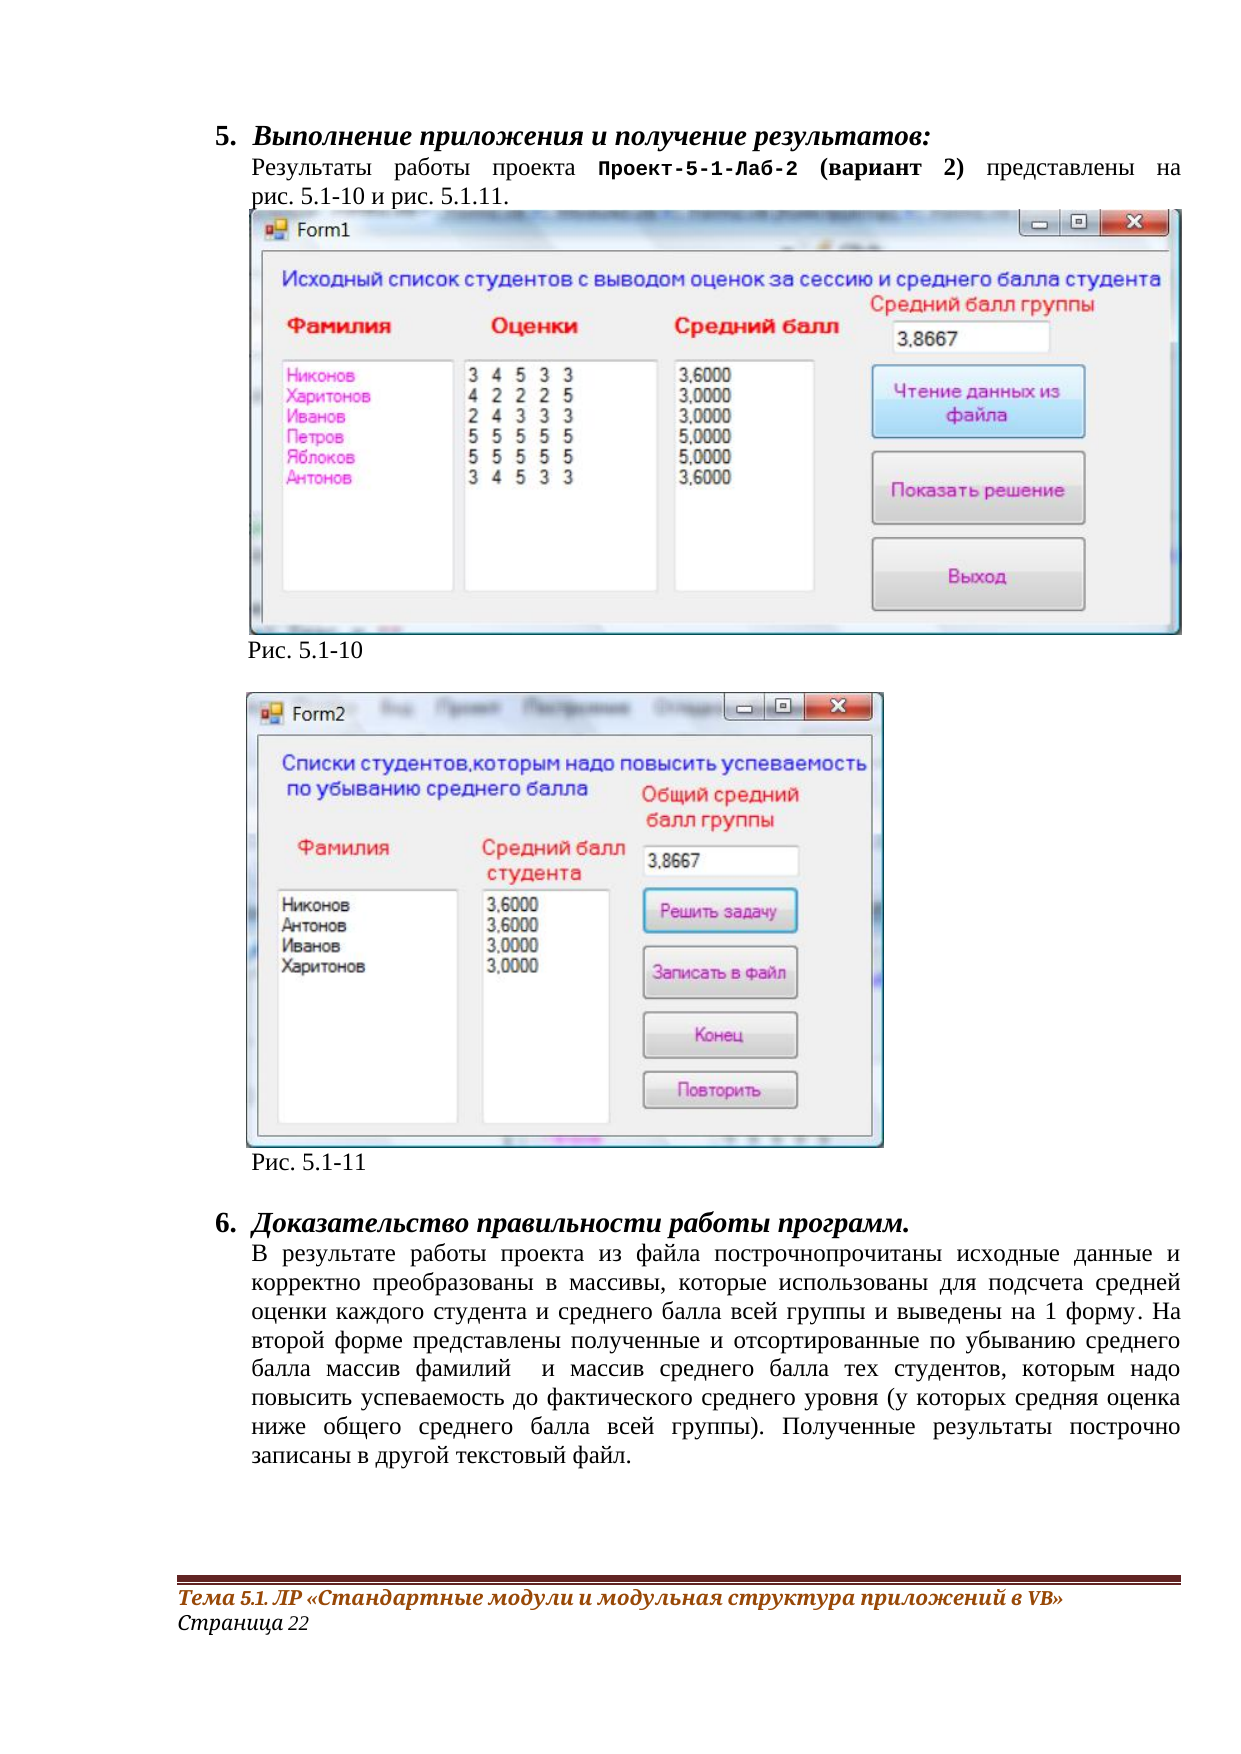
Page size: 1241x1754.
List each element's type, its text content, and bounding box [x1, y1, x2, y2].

list Доказательство правильности работы программ. [215, 1205, 1181, 1238]
picture [249, 209, 1182, 635]
text Рис. 5.1-11 [177, 1147, 1181, 1176]
picture [246, 692, 884, 1148]
table_header Рис. 5.1-10 [155, 635, 1096, 1147]
text В результате работы проекта из файла построчнопрочитаны исходные данные и корректно преобразованы в массивы, которые использованы для подсчета средней оценки каждого студента и среднего балла всей группы и выведены на 1 форму. На второй форме представлены полученные и отсортированные по убыванию среднего балла массив фамилий и массив среднего балла тех студентов, которым надо повысить успеваемость до фактического среднего уровня (у которых средняя оценка ниже общего среднего балла всей группы). Полученные результаты построчно записаны в другой текстовый файл. [251, 1238, 1181, 1468]
list Выполнение приложения и получение результатов: [215, 118, 1181, 152]
text Результаты работы проекта Проект-5-1-Лаб-2 (вариант 2) представлены на рис. 5.1-10 и рис. 5.1.11. [251, 152, 1181, 209]
